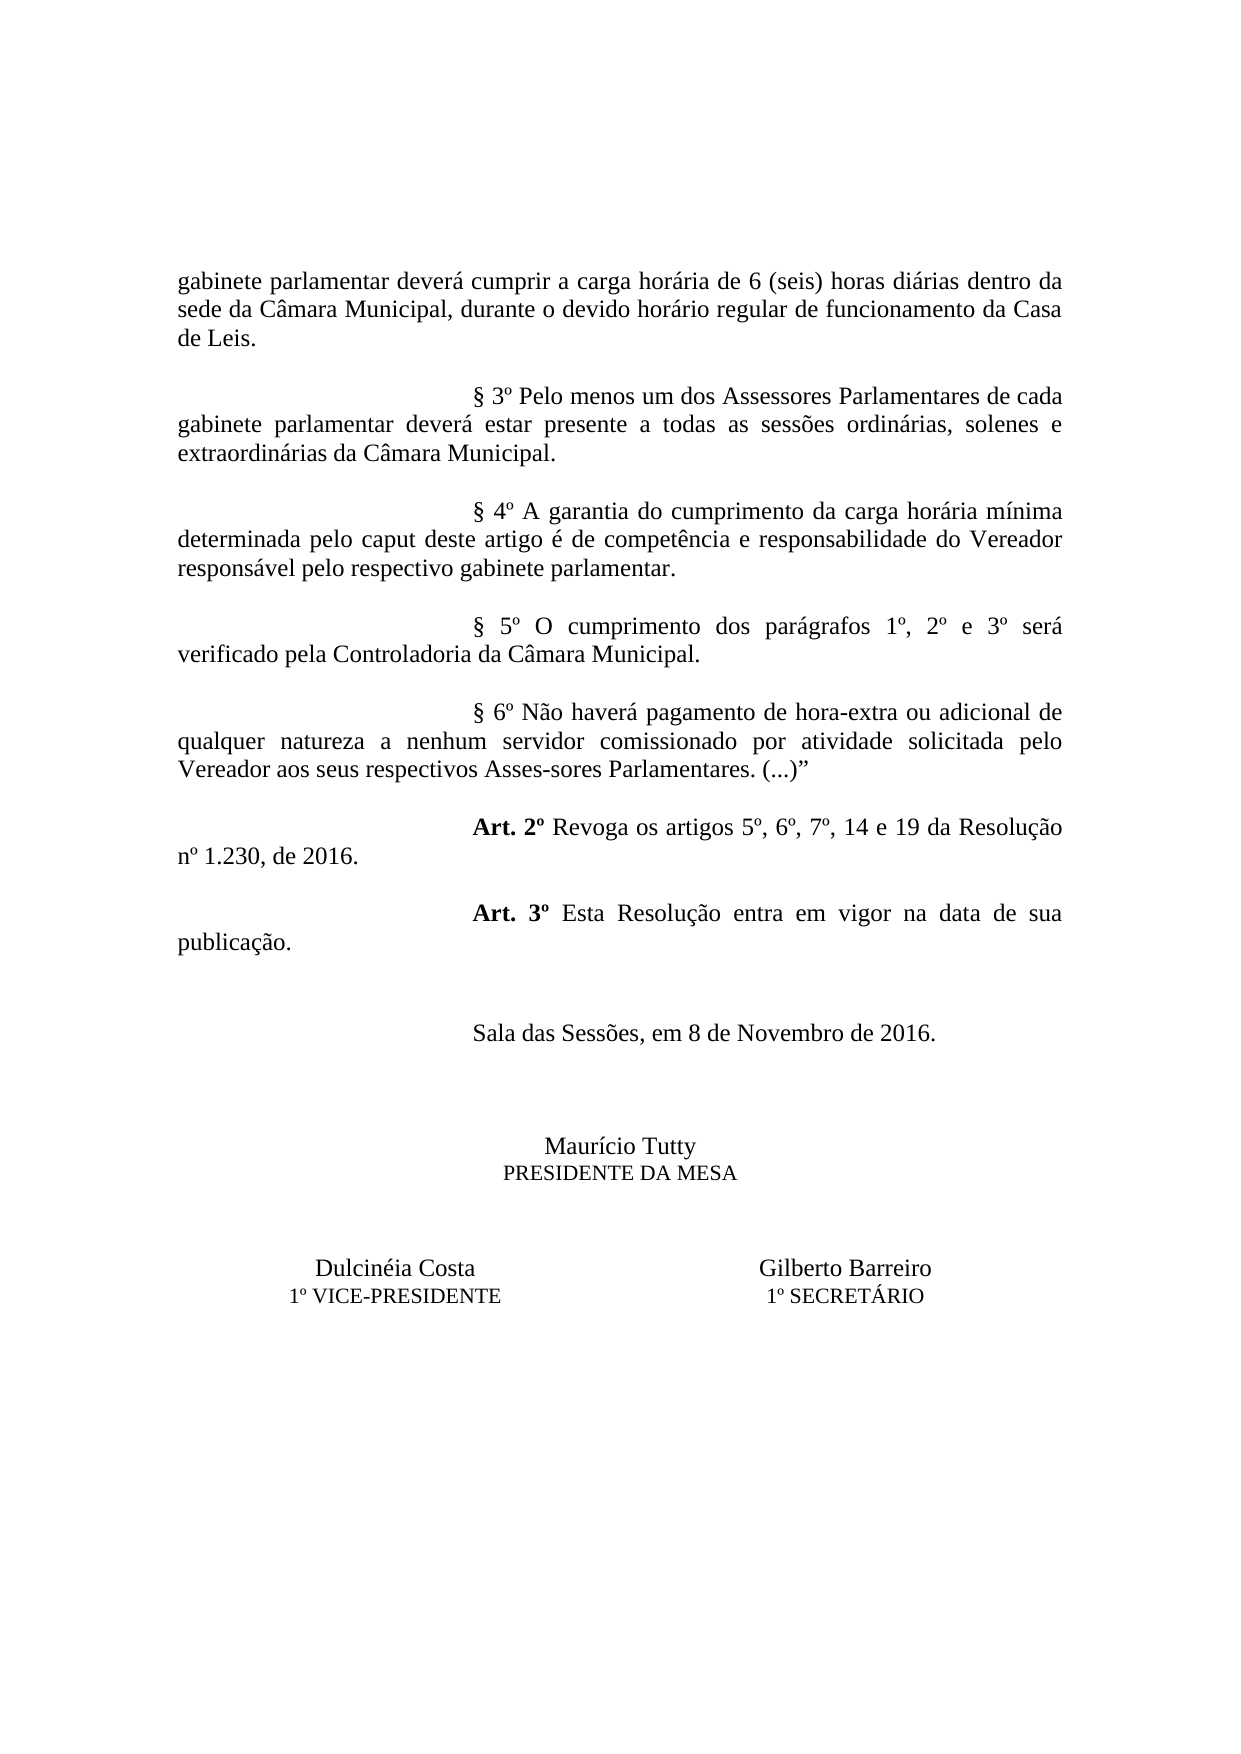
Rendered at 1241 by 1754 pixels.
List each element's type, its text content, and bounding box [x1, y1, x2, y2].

text § 3º Pelo menos um dos Assessores Parlamentares de cada gabinete parlamentar deverá estar presente a todas as sessões ordinárias, solenes e extraordinárias da Câmara Municipal. [177, 381, 1063, 467]
table_cell PRESIDENTE DA MESA [170, 1160, 1070, 1186]
text § 6º Não haverá pagamento de hora-extra ou adicional de qualquer natureza a nenhum servidor comissionado por atividade solicitada pelo Vereador aos seus respectivos Asses-sores Parlamentares. (...)” [177, 697, 1063, 783]
text § 5º O cumprimento dos parágrafos 1º, 2º e 3º será verificado pela Controladoria da Câmara Municipal. [177, 611, 1063, 668]
text Sala das Sessões, em 8 de Novembro de 2016. [177, 1018, 1063, 1047]
table_cell 1º SECRETÁRIO [620, 1283, 1070, 1309]
table_header Gilberto Barreiro [620, 1254, 1070, 1283]
table_cell 1º VICE-PRESIDENTE [170, 1283, 620, 1309]
table_header Maurício Tutty [170, 1131, 1070, 1160]
text Art. 3º Esta Resolução entra em vigor na data de sua publicação. [177, 898, 1063, 956]
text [177, 266, 1063, 352]
table_header Dulcinéia Costa [170, 1254, 620, 1283]
text Art. 2º Revoga os artigos 5º, 6º, 7º, 14 e 19 da Resolução nº 1.230, de 2016. [177, 812, 1063, 869]
text § 4º A garantia do cumprimento da carga horária mínima determinada pelo caput deste artigo é de competência e responsabilidade do Vereador responsável pelo respectivo gabinete parlamentar. [177, 496, 1063, 582]
